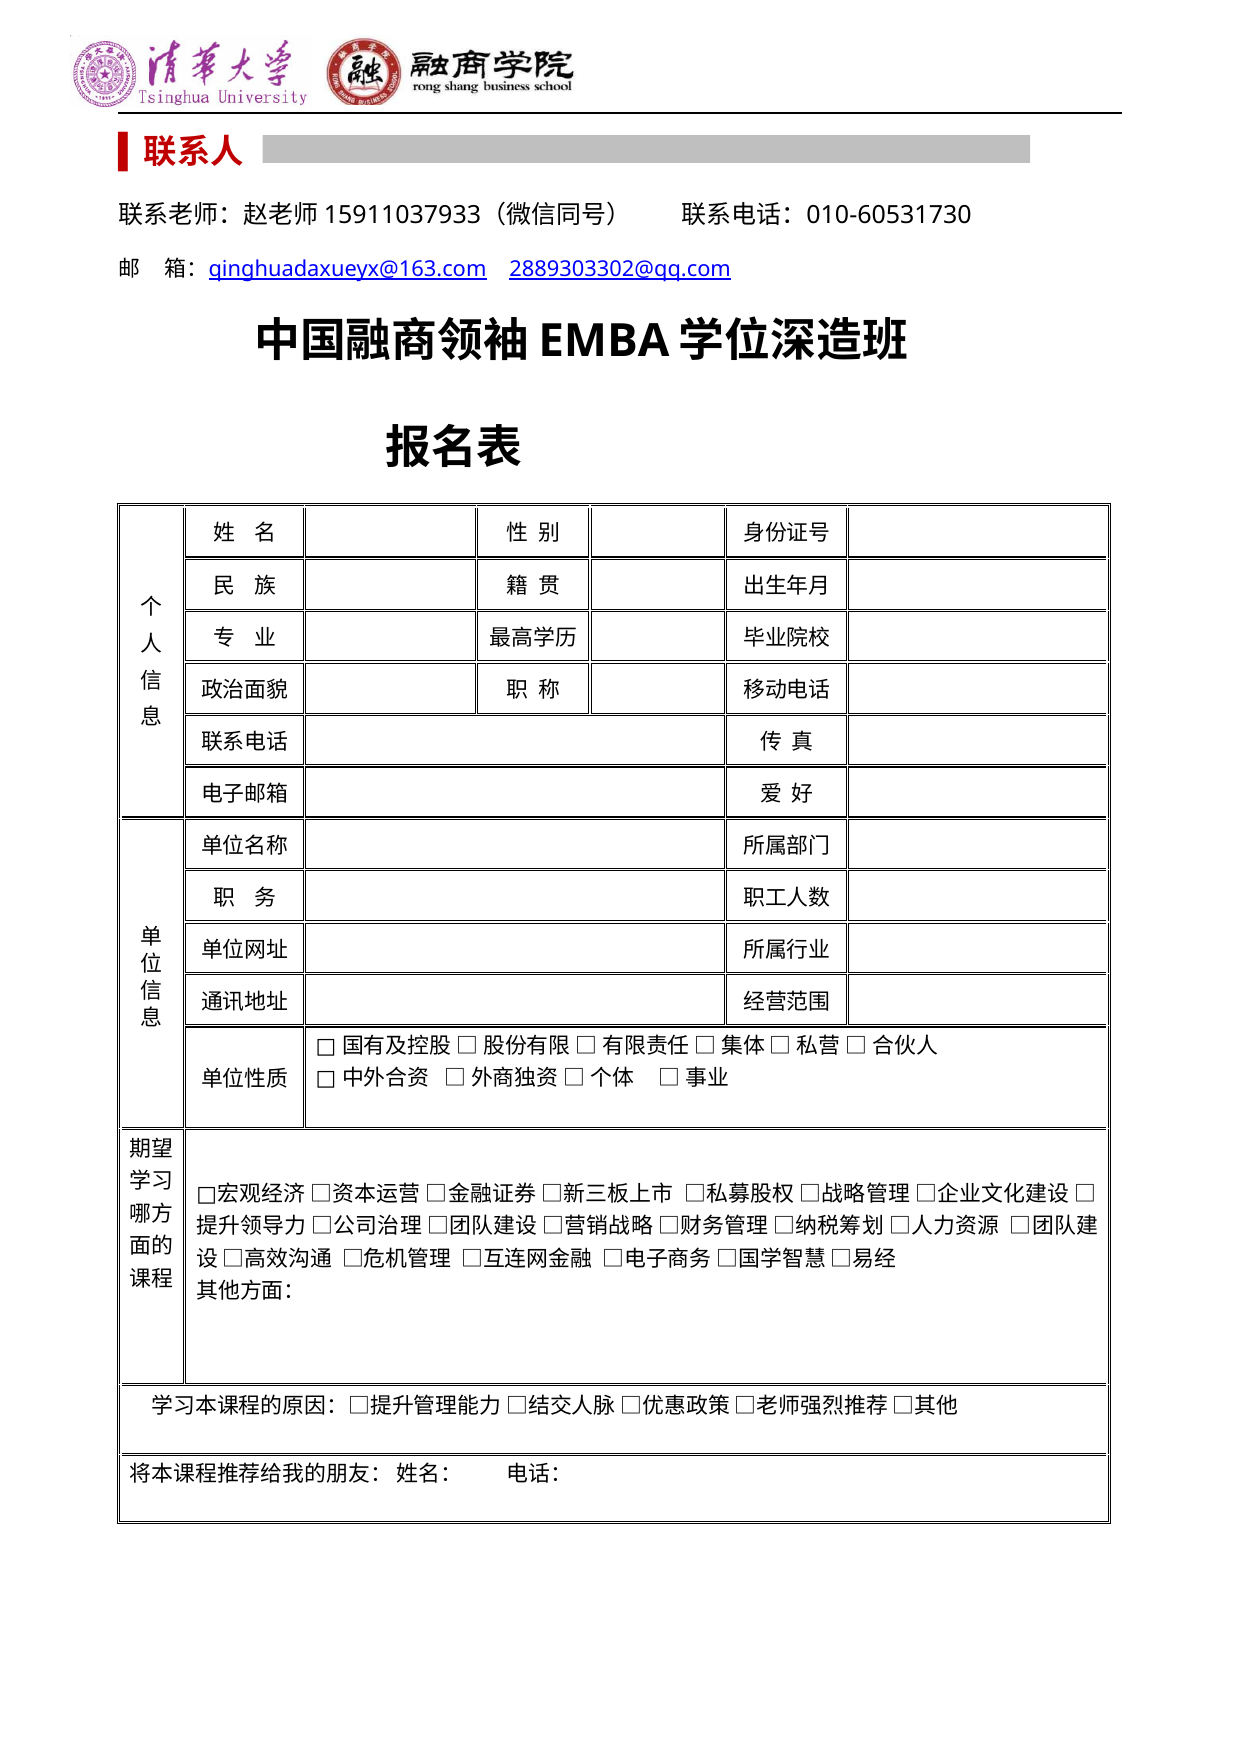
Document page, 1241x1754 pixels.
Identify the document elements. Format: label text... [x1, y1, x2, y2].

table_cell [848, 868, 1110, 920]
table_cell 单 位 信 息 [120, 816, 183, 1127]
table_cell 职 务 [186, 871, 303, 920]
table_cell [306, 924, 724, 972]
table_cell [848, 920, 1110, 972]
table_cell □ 国有及控股 □ 股份有限 □ 有限责任 □ 集体 □ 私营 □ 合伙人 □ 中外合资 □ 外商独资 □ 个体 □ 事业 [304, 1024, 1110, 1127]
table_cell [306, 560, 475, 608]
table_cell 经营范围 [727, 975, 846, 1024]
table_cell 将本课程推荐给我的朋友： 姓名： 电话： [120, 1453, 1108, 1521]
table_cell [306, 975, 724, 1024]
table_cell 专 业 [186, 612, 303, 660]
table_header [848, 506, 1108, 556]
table_header [304, 506, 476, 556]
table_cell 毕业院校 [727, 612, 846, 660]
table_cell 民 族 [186, 560, 303, 608]
text ▍联系人 [118, 124, 1122, 173]
table_cell 联系电话 [186, 716, 303, 764]
table_cell [592, 612, 724, 660]
table_cell 单位名称 [186, 820, 303, 868]
table_cell 籍 贯 [478, 560, 588, 608]
picture [323, 35, 578, 109]
table_cell [848, 660, 1110, 712]
table_cell [306, 716, 724, 764]
picture [70, 35, 312, 108]
table_header 身份证号 [725, 504, 848, 556]
table_cell 所属行业 [727, 924, 846, 972]
table_cell 职工人数 [727, 871, 846, 920]
text 报名表 [118, 395, 1122, 492]
text 中国融商领袖EMBA学位深造班 [118, 288, 1122, 385]
table_cell 电子邮箱 [186, 768, 303, 816]
table_cell 职 称 [478, 664, 588, 712]
table_cell [592, 664, 724, 712]
table_cell [849, 609, 1108, 660]
table_cell 最高学历 [478, 612, 588, 660]
table_cell [306, 871, 724, 920]
table_cell 所属部门 [727, 820, 846, 868]
table_header 个 人 信 息 [120, 504, 185, 816]
table_header [590, 506, 725, 556]
table_cell 单位网址 [186, 924, 303, 972]
table_cell [849, 816, 1108, 868]
table_header 姓 名 [185, 506, 304, 556]
table_cell 通讯地址 [186, 975, 303, 1024]
table_cell [848, 764, 1110, 816]
table_cell 期望学习哪方面的课程 [118, 1127, 185, 1383]
table_cell 单位性质 [186, 1028, 303, 1127]
table_cell 传 真 [727, 716, 846, 764]
table_header 性 别 [476, 504, 590, 556]
table_cell 爱 好 [727, 768, 846, 816]
table_cell 出生年月 [727, 560, 846, 608]
table_cell 学习本课程的原因：□提升管理能力 □结交人脉 □优惠政策 □老师强烈推荐 □其他 [118, 1383, 1110, 1453]
table_cell [849, 713, 1108, 764]
table_cell [848, 972, 1110, 1024]
table_cell [306, 664, 475, 712]
table_cell □宏观经济 □资本运营 □金融证券 □新三板上市 □私募股权 □战略管理 □企业文化建设 □提升领导力 □公司治理 □团队建设 □营销战略 □财务管理 □纳税筹划 □人力资源 □团队建设 □高效沟通 □危机管理 □互连网金融 □电子商务 □国学智慧 □易经 其他方面： [185, 1127, 1110, 1383]
table_cell [849, 556, 1108, 608]
table_cell [592, 560, 724, 608]
table_cell 移动电话 [727, 664, 846, 712]
table_cell [306, 612, 475, 660]
table_cell 政治面貌 [186, 664, 303, 712]
table_cell [306, 768, 724, 816]
text 联系老师：赵老师 15911037933（微信同号） 联系电话：010-60531730 [118, 180, 1122, 245]
text 邮 箱：qinghuadaxueyx@163.com 2889303302@qq.com [118, 250, 1122, 283]
table_cell [306, 820, 724, 868]
